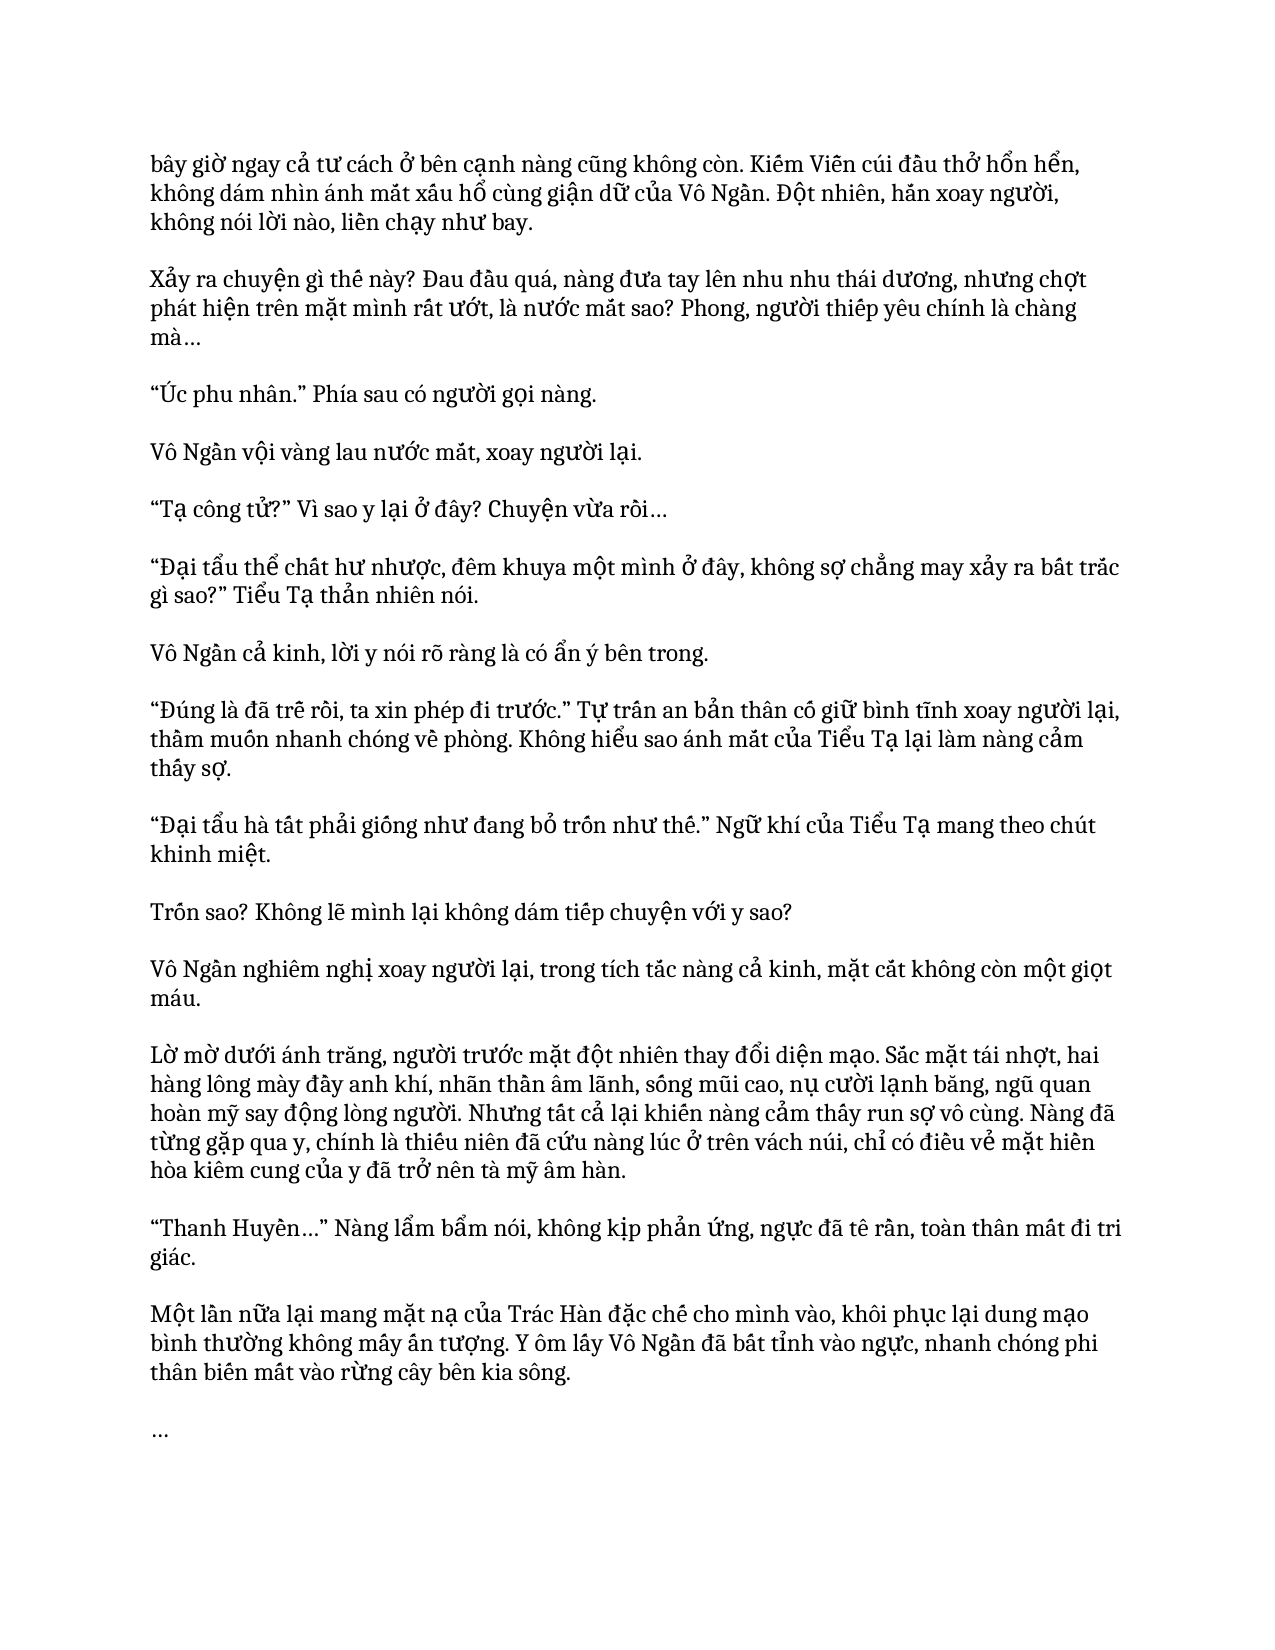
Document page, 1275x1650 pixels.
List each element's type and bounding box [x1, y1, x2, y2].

text [150, 150, 1125, 1472]
